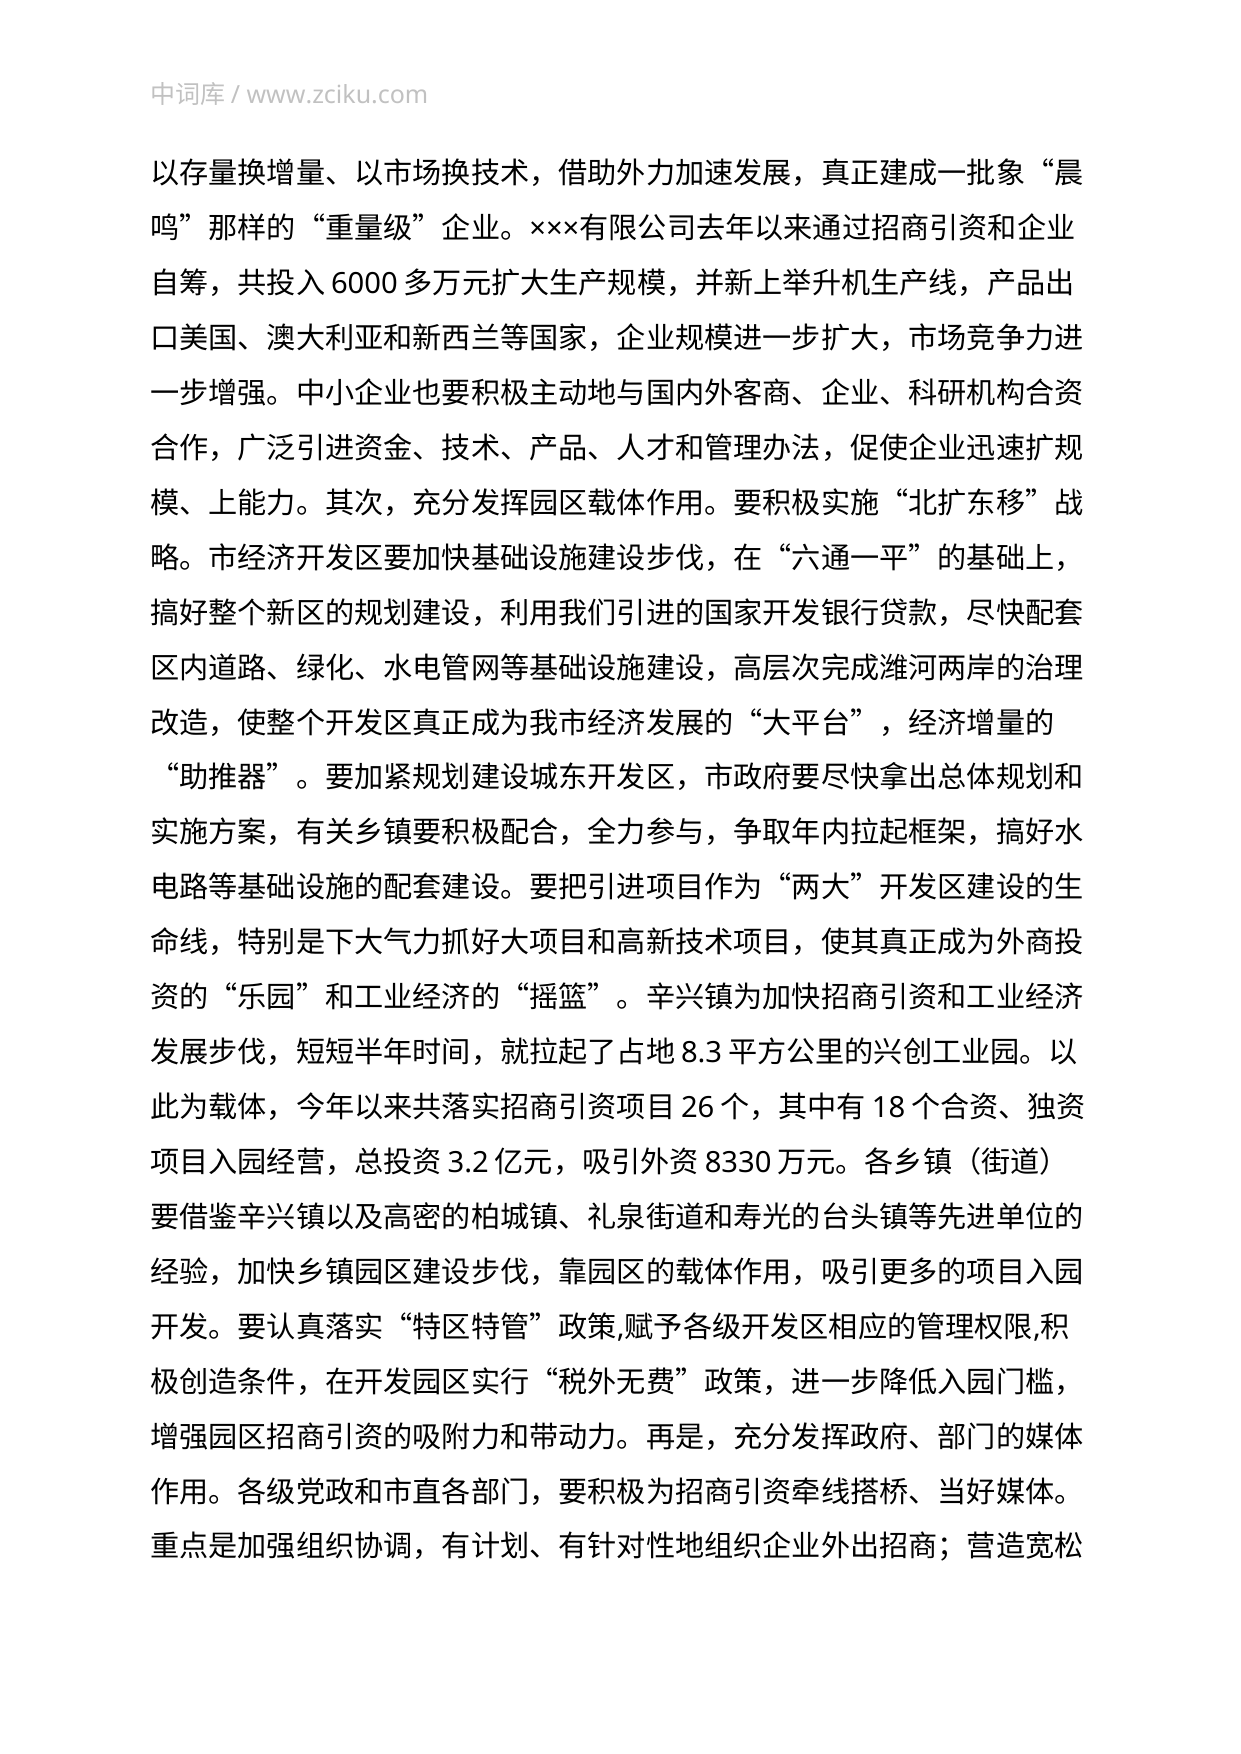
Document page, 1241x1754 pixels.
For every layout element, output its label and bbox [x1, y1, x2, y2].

text [150, 150, 1090, 1565]
